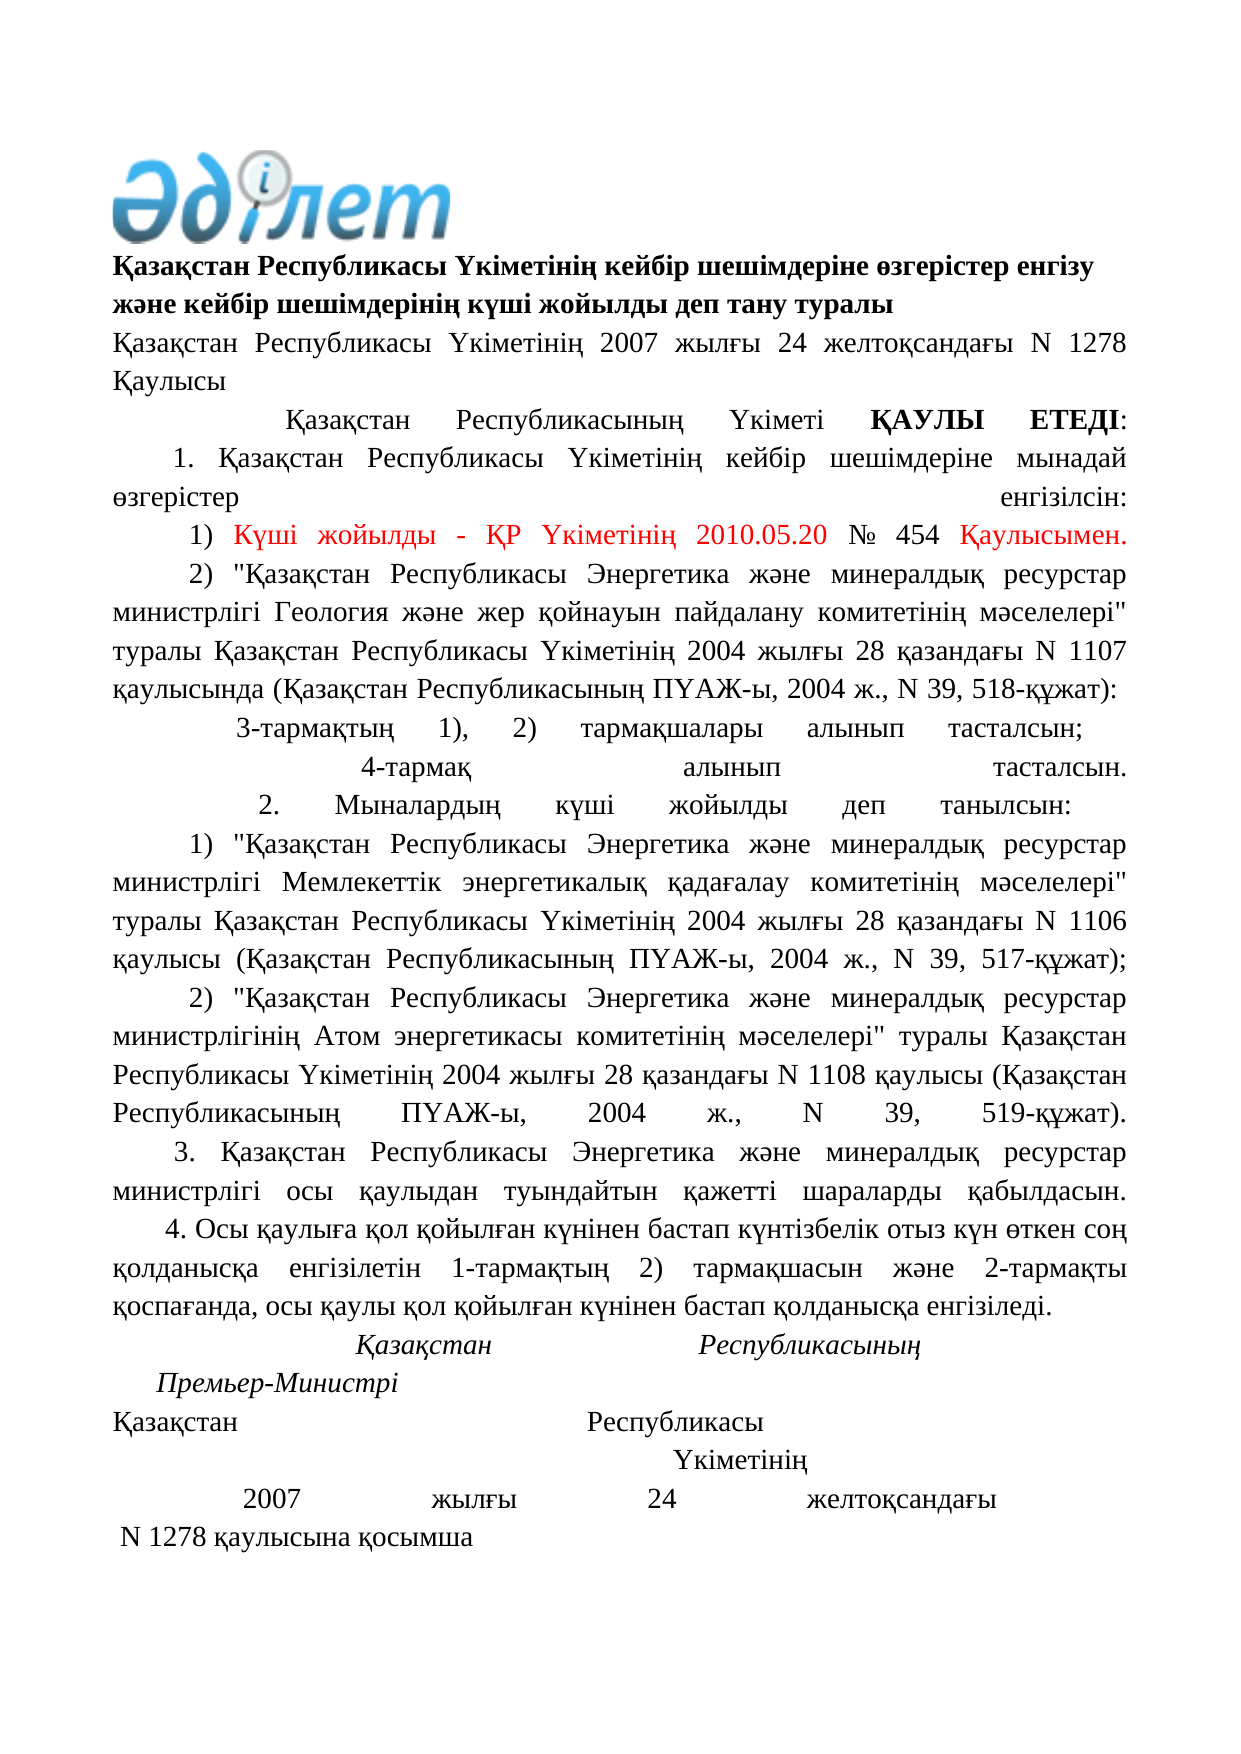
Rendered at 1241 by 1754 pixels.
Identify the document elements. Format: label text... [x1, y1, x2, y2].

text Қазақстан Республикасының Премьер-Министрі [112, 1327, 1128, 1399]
text Қазақстан Республикасы Үкіметінің кейбір шешімдеріне өзгерістер енгізу және кейбір шешімдерінің күші жойылды деп тану туралы [112, 248, 1128, 320]
text Қазақстан Республикасы Үкіметінің 2007 жылғы 24 желтоқсандағы N 1278 Қаулысы [112, 325, 1128, 397]
text Қазақстан Республикасының Үкіметі ҚАУЛЫ ЕТЕДІ: 1. Қазақстан Республикасы Үкіметінің кейбір шешімдеріне мынадай өзгерістер енгізілсін: 1) Күші жойылды - ҚР Үкіметінің 2010.05.20 № 454 Қаулысымен. 2) "Қазақстан Республикасы Энергетика және минералдық ресурстар министрлігі Геология және жер қойнауын пайдалану комитетінің мәселелері" туралы Қазақстан Республикасы Үкіметінің 2004 жылғы 28 қазандағы N 1107 қаулысында (Қазақстан Республикасының ПҮАЖ-ы, 2004 ж., N 39, 518-құжат): 3-тармақтың 1), 2) тармақшалары алынып тасталсын; 4-тармақ алынып тасталсын. 2. Мыналардың күші жойылды деп танылсын: 1) "Қазақстан Республикасы Энергетика және минералдық ресурстар министрлігі Мемлекеттік энергетикалық қадағалау комитетінің мәселелері" туралы Қазақстан Республикасы Үкіметінің 2004 жылғы 28 қазандағы N 1106 қаулысы (Қазақстан Республикасының ПҮАЖ-ы, 2004 ж., N 39, 517-құжат); 2) "Қазақстан Республикасы Энергетика және минералдық ресурстар министрлігінің Атом энергетикасы комитетінің мәселелері" туралы Қазақстан Республикасы Үкіметінің 2004 жылғы 28 қазандағы N 1108 қаулысы (Қазақстан Республикасының ПҮАЖ-ы, 2004 ж., N 39, 519-құжат). 3. Қазақстан Республикасы Энергетика және минералдық ресурстар министрлігі осы қаулыдан туындайтын қажетті шараларды қабылдасын. 4. Осы қаулыға қол қойылған күнінен бастап күнтізбелік отыз күн өткен соң қолданысқа енгізілетін 1-тармақтың 2) тармақшасын және 2-тармақты қоспағанда, осы қаулы қол қойылған күнінен бастап қолданысқа енгізіледі. [112, 402, 1128, 1322]
text Қазақстан Республикасы Үкіметінің 2007 жылғы 24 желтоқсандағы N 1278 қаулысына қосымша [112, 1404, 1128, 1553]
picture [112, 150, 451, 244]
